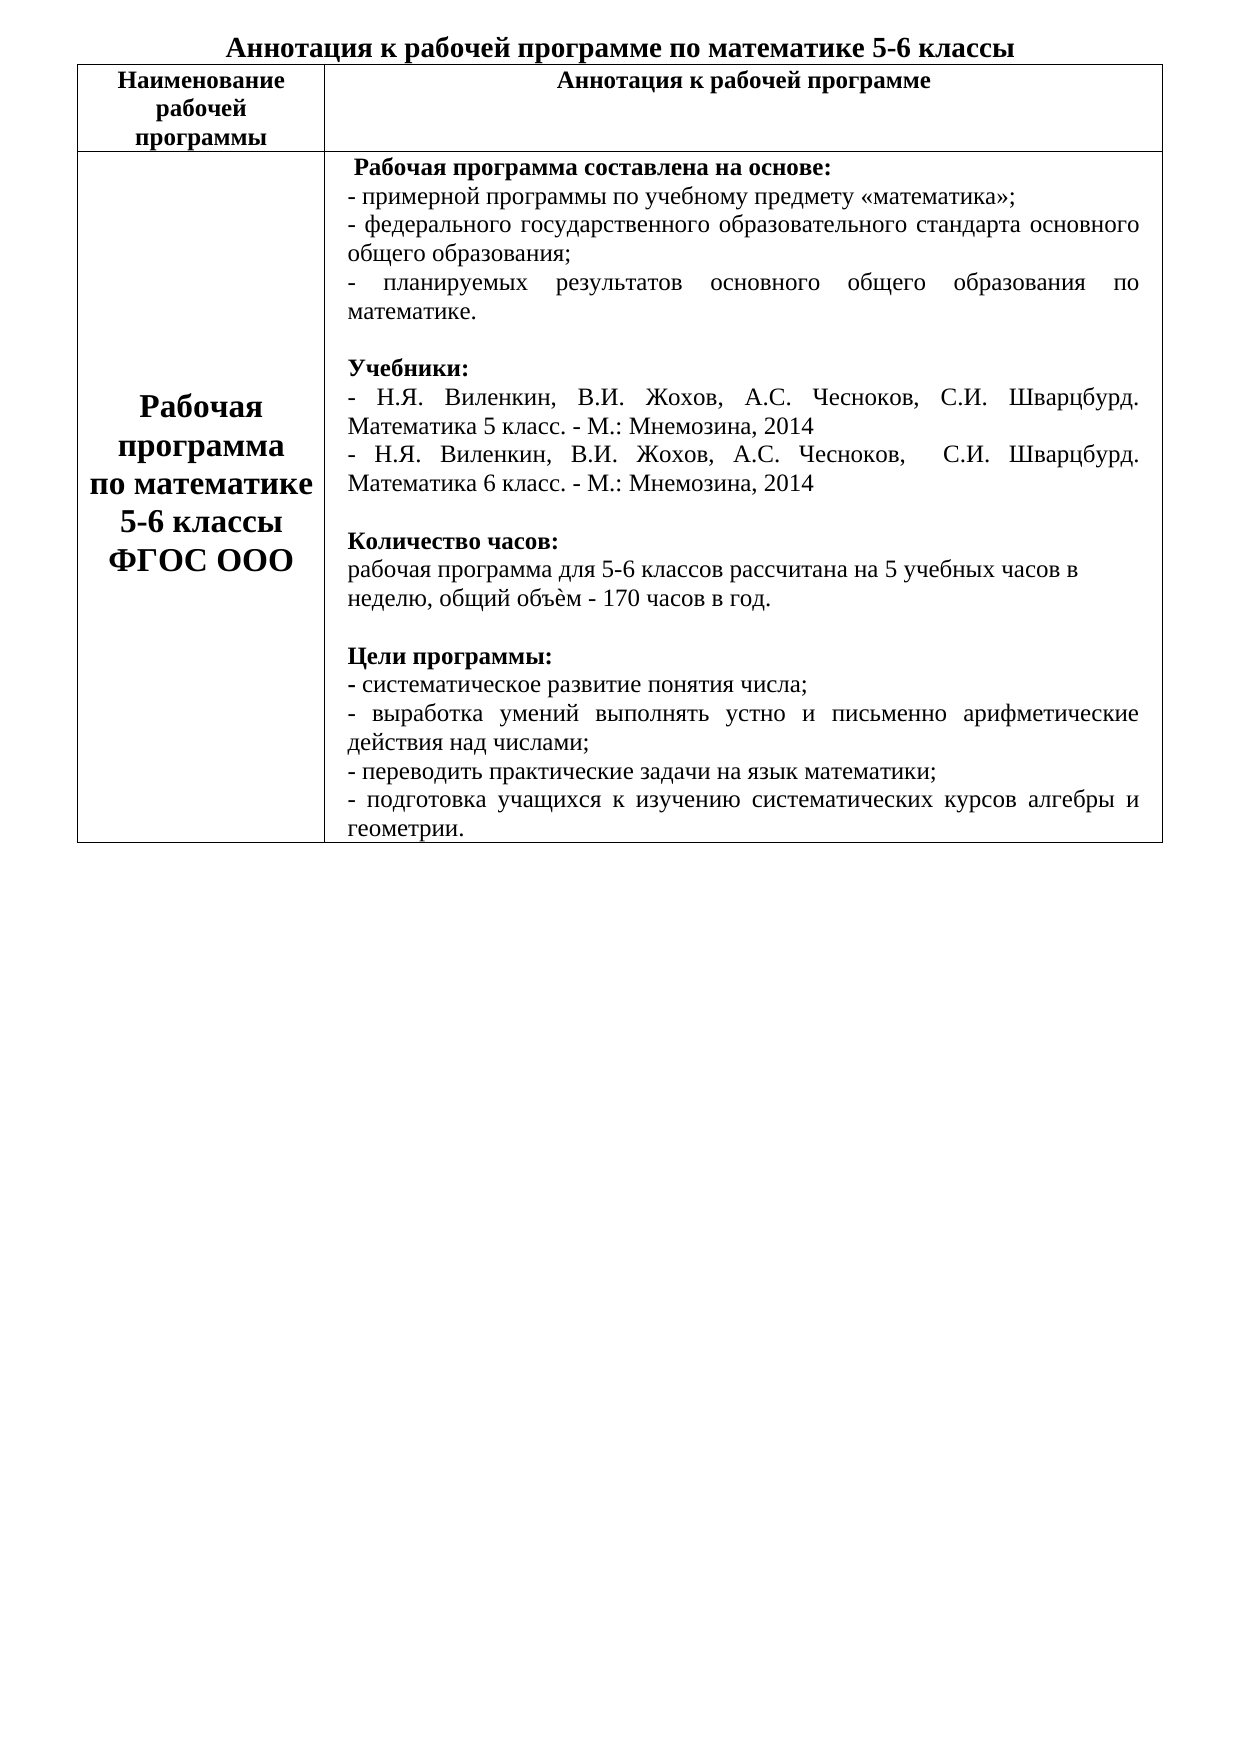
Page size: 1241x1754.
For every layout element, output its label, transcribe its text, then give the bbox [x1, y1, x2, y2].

table_cell [325, 152, 1162, 842]
table_header Аннотация к рабочей программе [325, 65, 1162, 151]
table_header Наименование рабочей программы [78, 65, 324, 151]
text Аннотация к рабочей программе по математике 5-6 классы [89, 30, 1152, 64]
table_cell Рабочая программа по математике 5-6 классы ФГОС ООО [78, 152, 324, 842]
